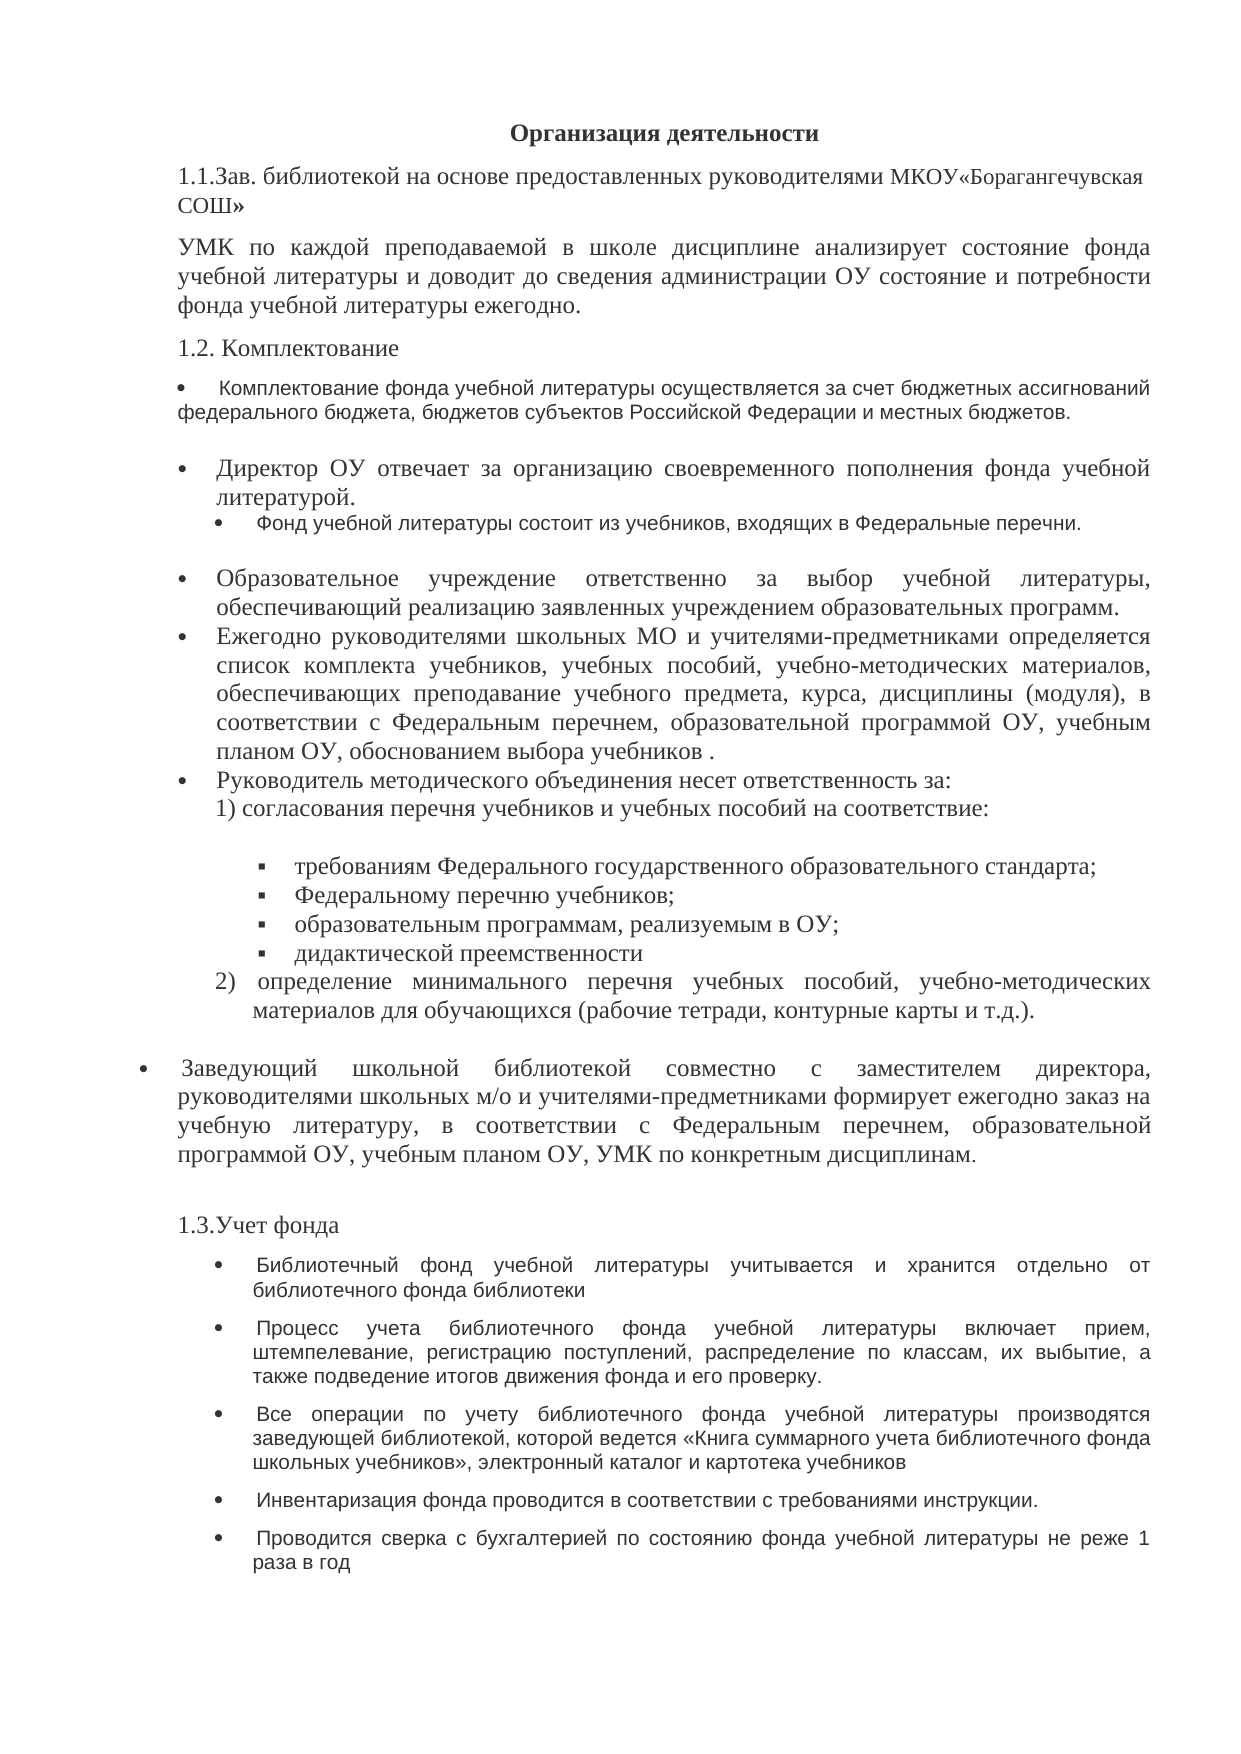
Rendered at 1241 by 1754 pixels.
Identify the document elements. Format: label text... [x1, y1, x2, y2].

list требованиям Федерального государственного образовательного стандарта; [257, 851, 1152, 880]
text 1) согласования перечня учебников и учебных пособий на соответствие: [215, 793, 1152, 822]
text 2) определение минимального перечня учебных пособий, учебно-методических материалов для обучающихся (рабочие тетради, контурные карты и т.д.). [215, 966, 1152, 1024]
text  Фонд учебной литературы состоит из учебников, входящих в Федеральные перечни. [215, 510, 1152, 534]
list дидактической преемственности [257, 938, 1152, 966]
list Директор ОУ отвечает за организацию своевременного пополнения фонда учебной литературой. [179, 453, 1152, 510]
text Организация деятельности [177, 118, 1152, 147]
text  Проводится сверка с бухгалтерией по состоянию фонда учебной литературы не реже 1 раза в год [215, 1526, 1152, 1574]
text 1.3.Учет фонда [177, 1211, 1152, 1239]
list Федеральному перечню учебников; [257, 880, 1152, 909]
text УМК по каждой преподаваемой в школе дисциплине анализирует состояние фонда учебной литературы и доводит до сведения администрации ОУ состояние и потребности фонда учебной литературы ежегодно. [177, 232, 1152, 319]
text  Библиотечный фонд учебной литературы учитывается и хранится отдельно от библиотечного фонда библиотеки [215, 1253, 1152, 1301]
text 1.1.Зав. библиотекой на основе предоставленных руководителями МКОУ«Борагангечувская СОШ» [177, 161, 1152, 218]
text  Комплектование фонда учебной литературы осуществляется за счет бюджетных ассигнований федерального бюджета, бюджетов субъектов Российской Федерации и местных бюджетов. [177, 376, 1152, 424]
text  Все операции по учету библиотечного фонда учебной литературы производятся заведующей библиотекой, которой ведется «Книга суммарного учета библиотечного фонда школьных учебников», электронный каталог и картотека учебников [215, 1401, 1152, 1473]
list образовательным программам, реализуемым в ОУ; [257, 909, 1152, 938]
text  Инвентаризация фонда проводится в соответствии с требованиями инструкции. [215, 1487, 1152, 1512]
list Ежегодно руководителями школьных МО и учителями-предметниками определяется список комплекта учебников, учебных пособий, учебно-методических материалов, обеспечивающих преподавание учебного предмета, курса, дисциплины (модуля), в соответствии с Федеральным перечнем, образовательной программой ОУ, учебным планом ОУ, обоснованием выбора учебников . [179, 621, 1152, 765]
text  Процесс учета библиотечного фонда учебной литературы включает прием, штемпелевание, регистрацию поступлений, распределение по классам, их выбытие, а также подведение итогов движения фонда и его проверку. [215, 1315, 1152, 1387]
list Образовательное учреждение ответственно за выбор учебной литературы, обеспечивающий реализацию заявленных учреждением образовательных программ. [179, 563, 1152, 621]
text  Заведующий школьной библиотекой совместно с заместителем директора, руководителями школьных м/о и учителями-предметниками формирует ежегодно заказ на учебную литературу, в соответствии с Федеральным перечнем, образовательной программой ОУ, учебным планом ОУ, УМК по конкретным дисциплинам. [140, 1053, 1152, 1168]
list Руководитель методического объединения несет ответственность за: [179, 765, 1152, 793]
text 1.2. Комплектование [177, 333, 1152, 362]
